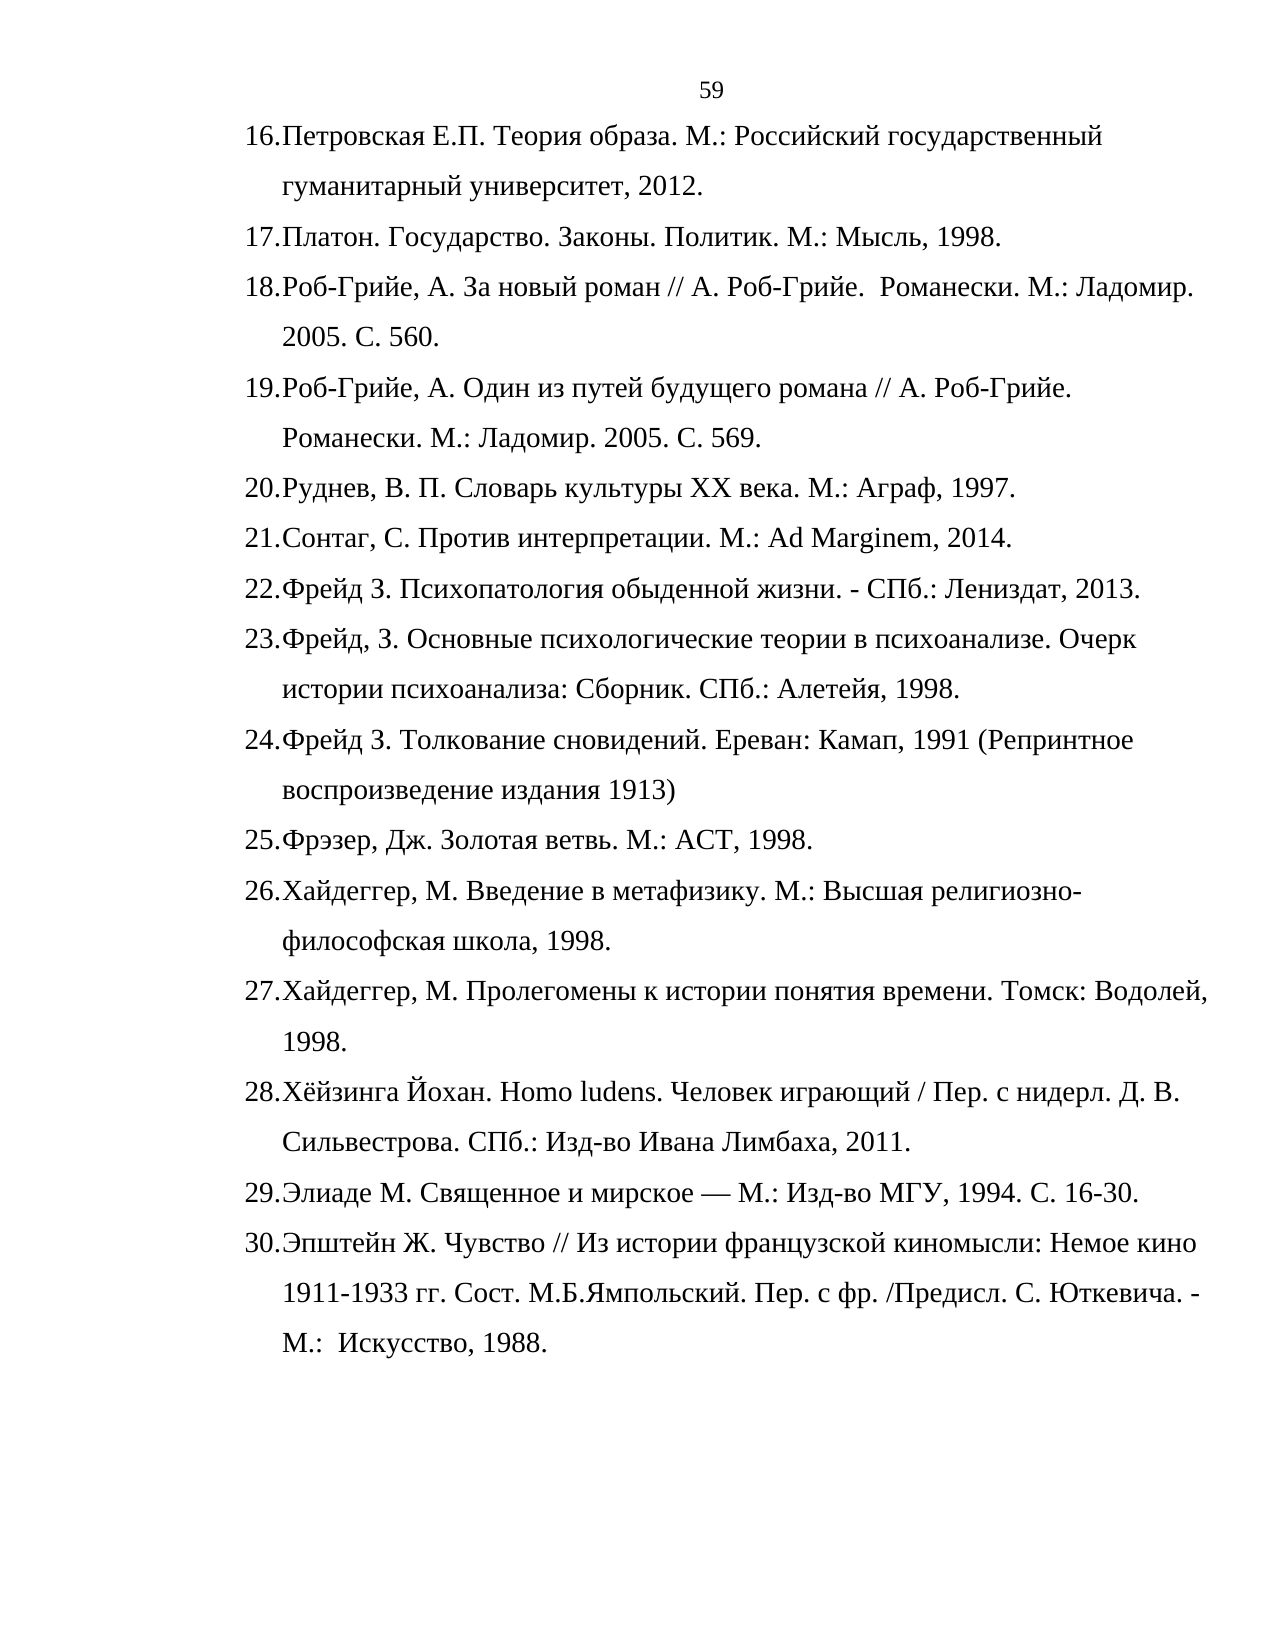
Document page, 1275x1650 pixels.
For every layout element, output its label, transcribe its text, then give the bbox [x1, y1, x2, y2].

list Хайдеггер, М. Введение в метафизику. М.: Высшая религиозно-философская школа, 1998. [244, 873, 1216, 957]
list Эпштейн Ж. Чувство // Из истории французской киномысли: Немое кино 1911-1933 гг. Сост. М.Б.Ямпольский. Пер. с фр. /Предисл. С. Юткевича. - М.: Искусство, 1988. [244, 1225, 1216, 1359]
list Хёйзинга Йохан. Homo ludens. Человек играющий / Пер. с нидерл. Д. В. Сильвестрова. СПб.: Изд-во Ивана Лимбаха, 2011. [244, 1074, 1216, 1158]
list Руднев, В. П. Словарь культуры ХХ века. М.: Аграф, 1997. [244, 470, 1216, 504]
list Фрэзер, Дж. Золотая ветвь. М.: АСТ, 1998. [244, 822, 1216, 856]
list Фрейд З. Психопатология обыденной жизни. - СПб.: Лениздат, 2013. [244, 571, 1216, 604]
list Роб-Грийе, А. За новый роман // А. Роб-Грийе. Романески. М.: Ладомир. 2005. С. 560. [244, 269, 1216, 353]
list Сонтаг, С. Против интерпретации. М.: Ad Marginem, 2014. [244, 521, 1216, 554]
list Элиаде М. Священное и мирское — М.: Изд-во МГУ, 1994. С. 16-30. [244, 1175, 1216, 1208]
list Петровская Е.П. Теория образа. М.: Российский государственный гуманитарный университет, 2012. [244, 118, 1216, 202]
list Платон. Государство. Законы. Политик. М.: Мысль, 1998. [244, 219, 1216, 252]
list Роб-Грийе, А. Один из путей будущего романа // А. Роб-Грийе. Романески. М.: Ладомир. 2005. С. 569. [244, 370, 1216, 453]
list Фрейд, З. Основные психологические теории в психоанализе. Очерк истории психоанализа: Сборник. СПб.: Алетейя, 1998. [244, 621, 1216, 705]
list Хайдеггер, М. Пролегомены к истории понятия времени. Томск: Водолей, 1998. [244, 973, 1216, 1057]
list Фрейд З. Толкование сновидений. Ереван: Камап, 1991 (Репринтное воспроизведение издания 1913) [244, 722, 1216, 806]
